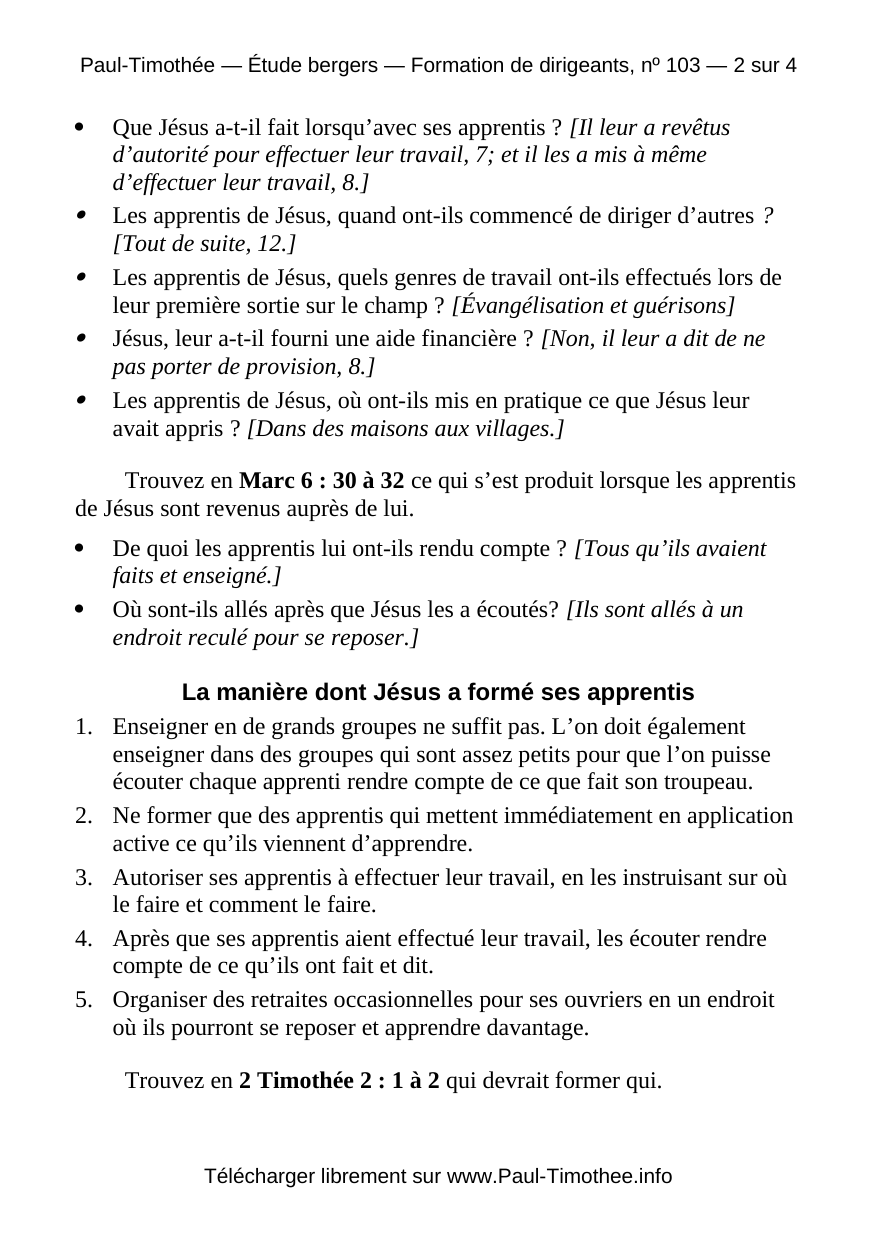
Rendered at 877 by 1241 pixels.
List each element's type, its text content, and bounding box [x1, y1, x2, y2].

text La manière dont Jésus a formé ses apprentis [75, 678, 802, 706]
text Jésus, leur a-t-il fourni une aide financière ? [Non, il leur a dit de ne pas porter de provision, 8.] [75, 324, 802, 380]
text De quoi les apprentis lui ont-ils rendu compte ? [Tous qu’ils avaient faits et enseigné.] [75, 534, 802, 589]
list Après que ses apprentis aient effectué leur travail, les écouter rendre compte de ce qu’ils ont fait et dit. [75, 924, 802, 979]
text Trouvez en 2 Timothée 2 : 1 à 2 qui devrait former qui. [75, 1066, 802, 1093]
list Enseigner en de grands groupes ne suffit pas. L’on doit également enseigner dans des groupes qui sont assez petits pour que l’on puisse écouter chaque apprenti rendre compte de ce que fait son troupeau. [75, 712, 802, 795]
list Autoriser ses apprentis à effectuer leur travail, en les instruisant sur où le faire et comment le faire. [75, 862, 802, 918]
text Que Jésus a-t-il fait lorsqu’avec ses apprentis ? [Il leur a revêtus d’autorité pour effectuer leur travail, 7; et il les a mis à même d’effectuer leur travail, 8.] [75, 112, 802, 195]
text Les apprentis de Jésus, quels genres de travail ont-ils effectués lors de leur première sortie sur le champ ? [Évangélisation et guérisons] [75, 263, 802, 318]
text Trouvez en Marc 6 : 30 à 32 ce qui s’est produit lorsque les apprentis de Jésus sont revenus auprès de lui. [75, 466, 802, 521]
text Les apprentis de Jésus, où ont-ils mis en pratique ce que Jésus leur avait appris ? [Dans des maisons aux villages.] [75, 386, 802, 441]
list Ne former que des apprentis qui mettent immédiatement en application active ce qu’ils viennent d’apprendre. [75, 801, 802, 856]
text Les apprentis de Jésus, quand ont-ils commencé de diriger d’autres ? [Tout de suite, 12.] [75, 202, 802, 257]
list Organiser des retraites occasionnelles pour ses ouvriers en un endroit où ils pourront se reposer et apprendre davantage. [75, 985, 802, 1041]
text Où sont-ils allés après que Jésus les a écoutés? [Ils sont allés à un endroit reculé pour se reposer.] [75, 595, 802, 651]
